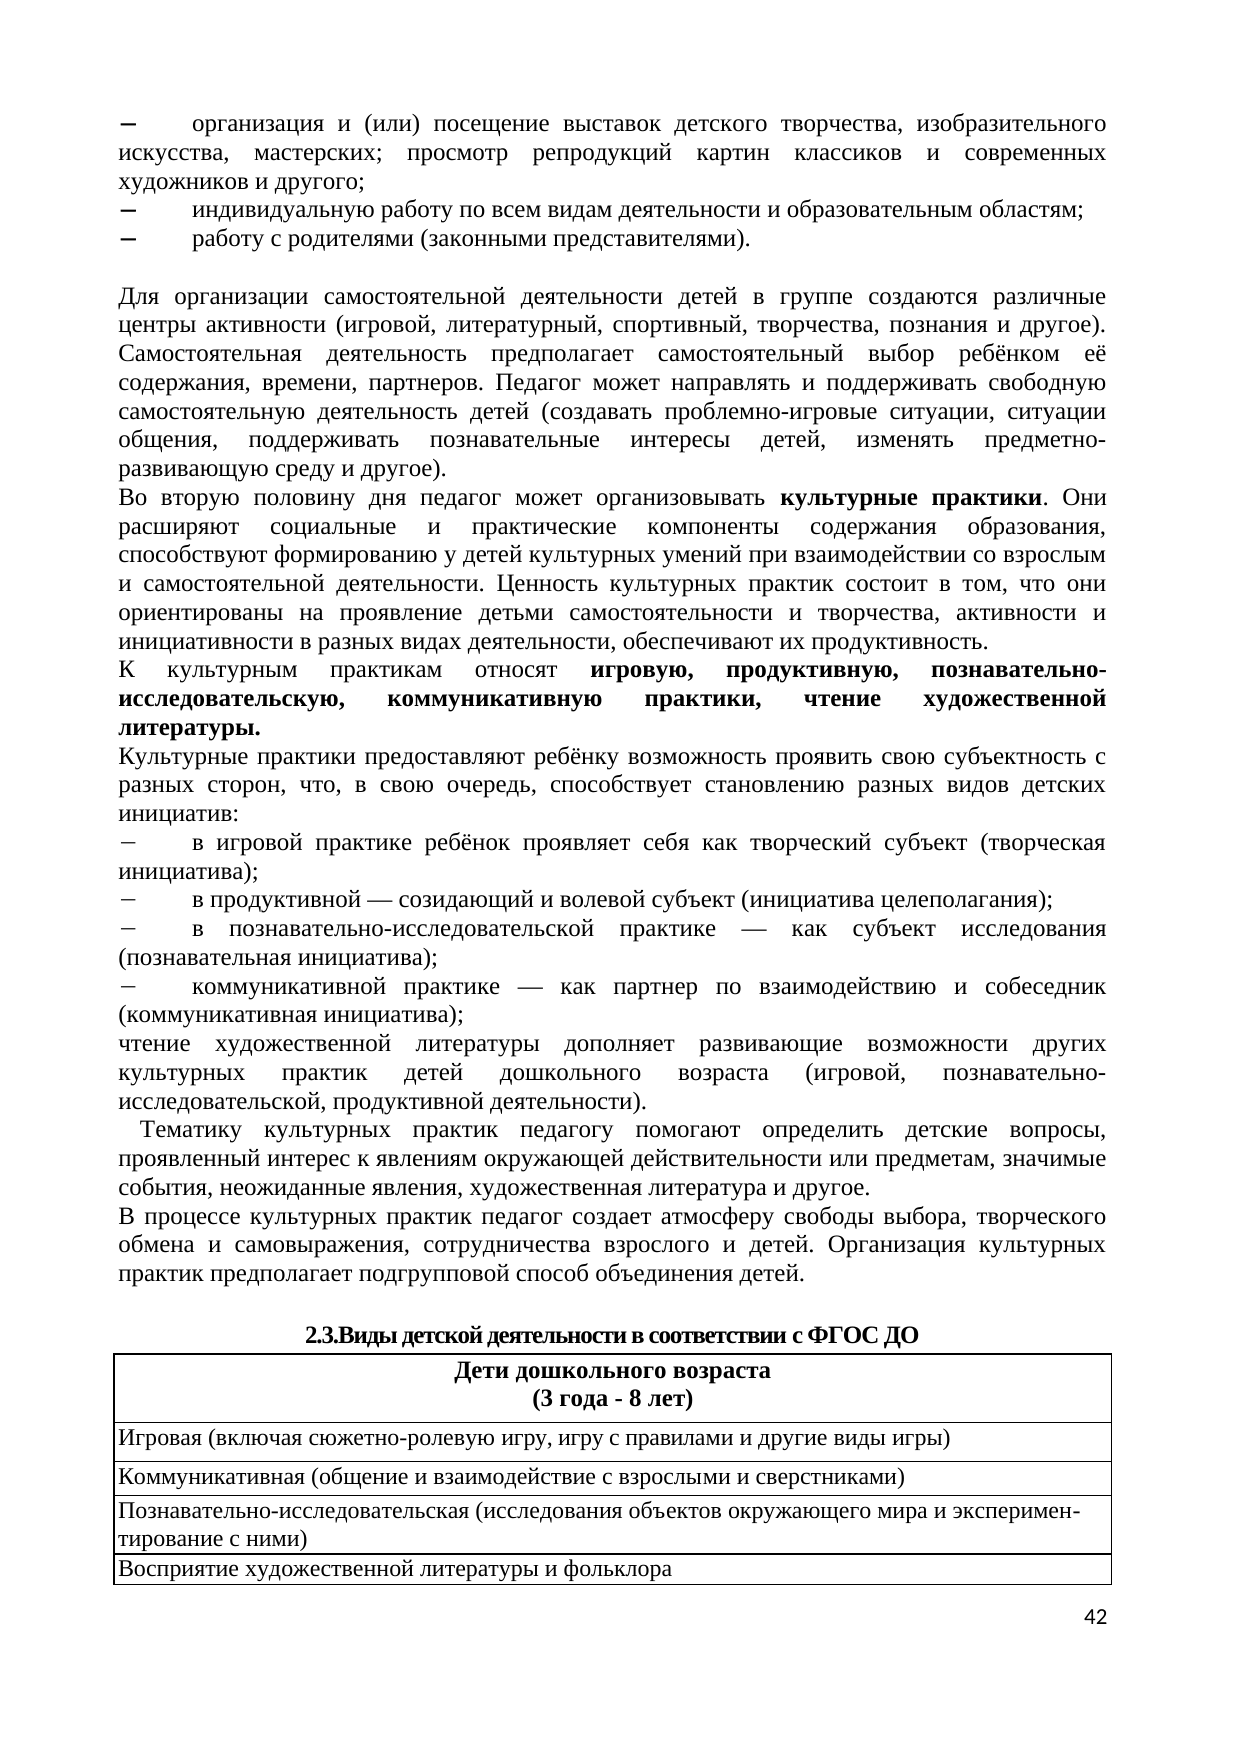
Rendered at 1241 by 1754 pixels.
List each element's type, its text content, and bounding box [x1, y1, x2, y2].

list в продуктивной — созидающий и волевой субъект (инициатива целеполагания); [118, 884, 1107, 913]
text Во вторую половину дня педагог может организовывать культурные практики. Они расширяют социальные и практические компоненты содержания образования, способствуют формированию у детей культурных умений при взаимодействии со взрослым и самостоятельной деятельности. Ценность культурных практик состоит в том, что они ориентированы на проявление детьми самостоятельности и творчества, активности и инициативности в разных видах деятельности, обеспечивают их продуктивность. [118, 482, 1107, 654]
list работу с родителями (законными представителями). [118, 223, 1107, 252]
list организация и (или) посещение выставок детского творчества, изобразительного искусства, мастерских; просмотр репродукций картин классиков и современных художников и другого; [118, 108, 1107, 194]
text Для организации самостоятельной деятельности детей в гpyппe создаются различные центры активности (игровой, литературный, спортивный, творчества, познания и другое). Самостоятельная деятельность предполагает самостоятельный выбор ребёнком её содержания, времени, партнеров. Педагог может направлять и поддерживать свободную самостоятельную деятельность детей (создавать проблемно-игровые ситуации, ситуации общения, поддерживать познавательные интересы детей, изменять предметно-развивающую среду и другое). [118, 281, 1107, 482]
list в познавательно-исследовательской практике — как субъект исследования (познавательная инициатива); [118, 913, 1107, 971]
text 2.3.Виды детской деятельности в соответствии с ФГОС ДО [118, 1320, 1107, 1349]
table_header Дети дошкольного возраста (3 года - 8 лет) [115, 1355, 1111, 1422]
table_cell Игровая (включая сюжетно-ролевую игру, игру с правилами и другие виды игры) [115, 1423, 1111, 1461]
table_cell Познавательно-исследовательская (исследования объектов окружающего мира и экспериментирование с ними) [115, 1496, 1111, 1553]
text К культурным практикам относят игровую, продуктивную, познавательно-исследовательскую, коммуникативную практики, чтение художественной литературы. [118, 654, 1107, 741]
text В процессе культурных практик педагог создает атмосферу свободы выбора, творческого обмена и самовыражения, сотрудничества взрослого и детей. Организация культурных практик предполагает подгрупповой способ объединения детей. [118, 1201, 1107, 1287]
text Культурные практики предоставляют ребёнку возможность проявить свою субъектность с разных сторон, что, в свою очередь, способствует становлению разных видов детских инициатив: [118, 741, 1107, 827]
table_cell Коммуникативная (общение и взаимодействие с взрослыми и сверстниками) [115, 1462, 1111, 1495]
table_cell Восприятие художественной литературы и фольклора [115, 1555, 1111, 1584]
text Тематику культурных практик педагогу помогают определить детские вопросы, проявленный интерес к явлениям окружающей действительности или предметам, значимые события, неожиданные явления, художественная литература и другое. [118, 1114, 1107, 1201]
list в игровой практике ребёнок проявляет себя как творческий субъект (творческая инициатива); [118, 827, 1107, 884]
list индивидуальную работу по всем видам деятельности и образовательным областям; [118, 194, 1107, 223]
list коммуникативной практике — как партнер по взаимодействию и собеседник (коммуникативная инициатива); [118, 971, 1107, 1028]
text чтение художественной литературы дополняет развивающие возможности других культурных практик детей дошкольного возраста (игровой, познавательно- исследовательской, продуктивной деятельности). [118, 1028, 1107, 1114]
